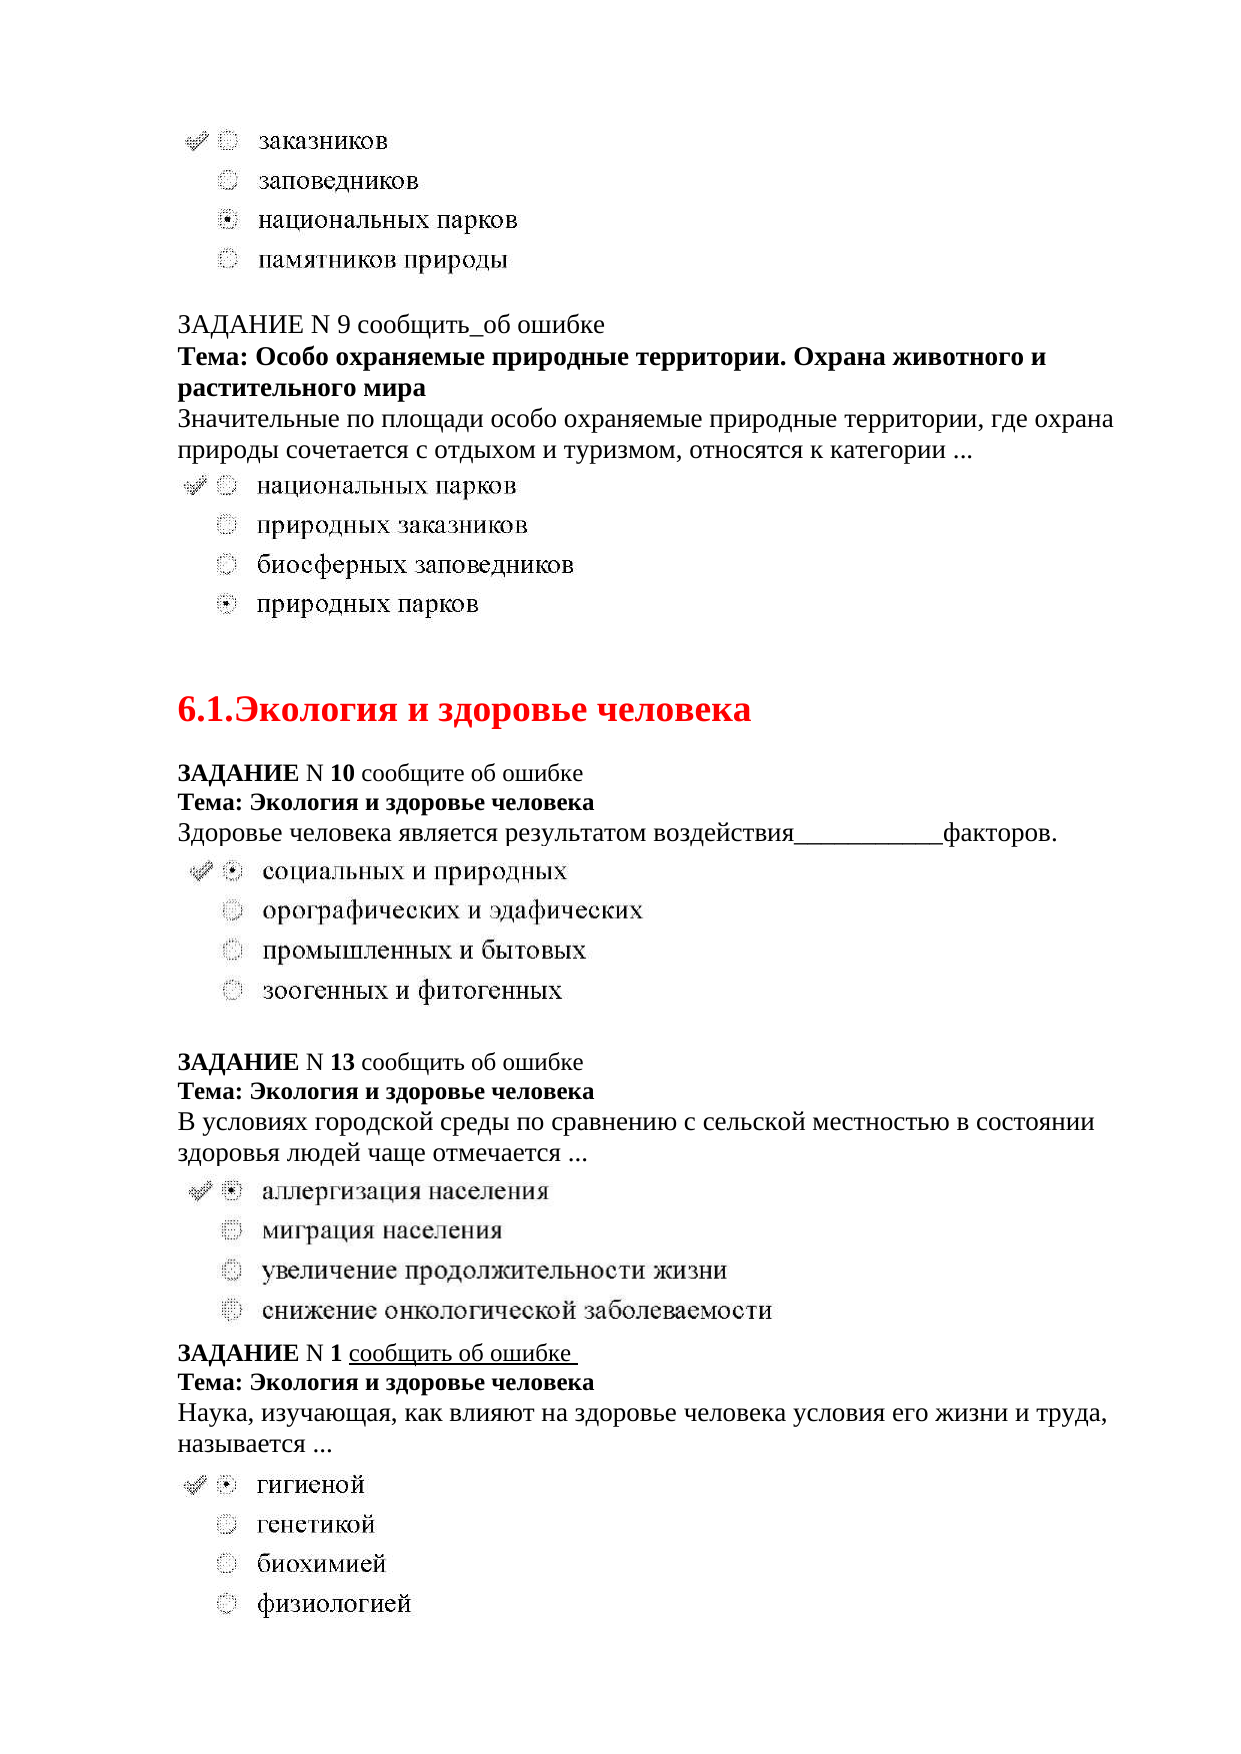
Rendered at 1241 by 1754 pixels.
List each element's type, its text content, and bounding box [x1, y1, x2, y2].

picture [177, 1166, 782, 1339]
text 6.1.Экология и здоровье человека [177, 686, 1152, 729]
text Наука, изучающая, как влияют на здоровье человека условия его жизни и труда, называется ... [177, 1396, 1152, 1458]
text Тема: Экология и здоровье человека [177, 787, 1152, 816]
text Тема: Экология и здоровье человека [177, 1367, 1152, 1396]
picture [177, 846, 673, 1019]
picture [177, 118, 526, 280]
text Тема: Особо охраняемые природные территории. Охрана животного и растительного мира [177, 340, 1152, 402]
text ЗАДАНИЕ N 9 сообщить_об ошибке [177, 308, 1152, 340]
text ЗАДАНИЕ N 10 сообщите об ошибке [177, 758, 1152, 787]
text В условиях городской среды по сравнению с сельской местностью в состоянии здоровья людей чаще отмечается ... [177, 1104, 1152, 1167]
text ЗАДАНИЕ N 1 сообщить об ошибке [177, 1338, 1152, 1367]
picture [177, 464, 585, 629]
text Значительные по площади особо охраняемые природные территории, где охрана природы сочетается с отдыхом и туризмом, относятся к категории ... [177, 402, 1152, 464]
picture [177, 1458, 420, 1625]
text Здоровье человека является результатом воздействия___________факторов. [177, 816, 1152, 847]
text ЗАДАНИЕ N 13 сообщить об ошибке [177, 1047, 1152, 1076]
text Тема: Экология и здоровье человека [177, 1076, 1152, 1104]
